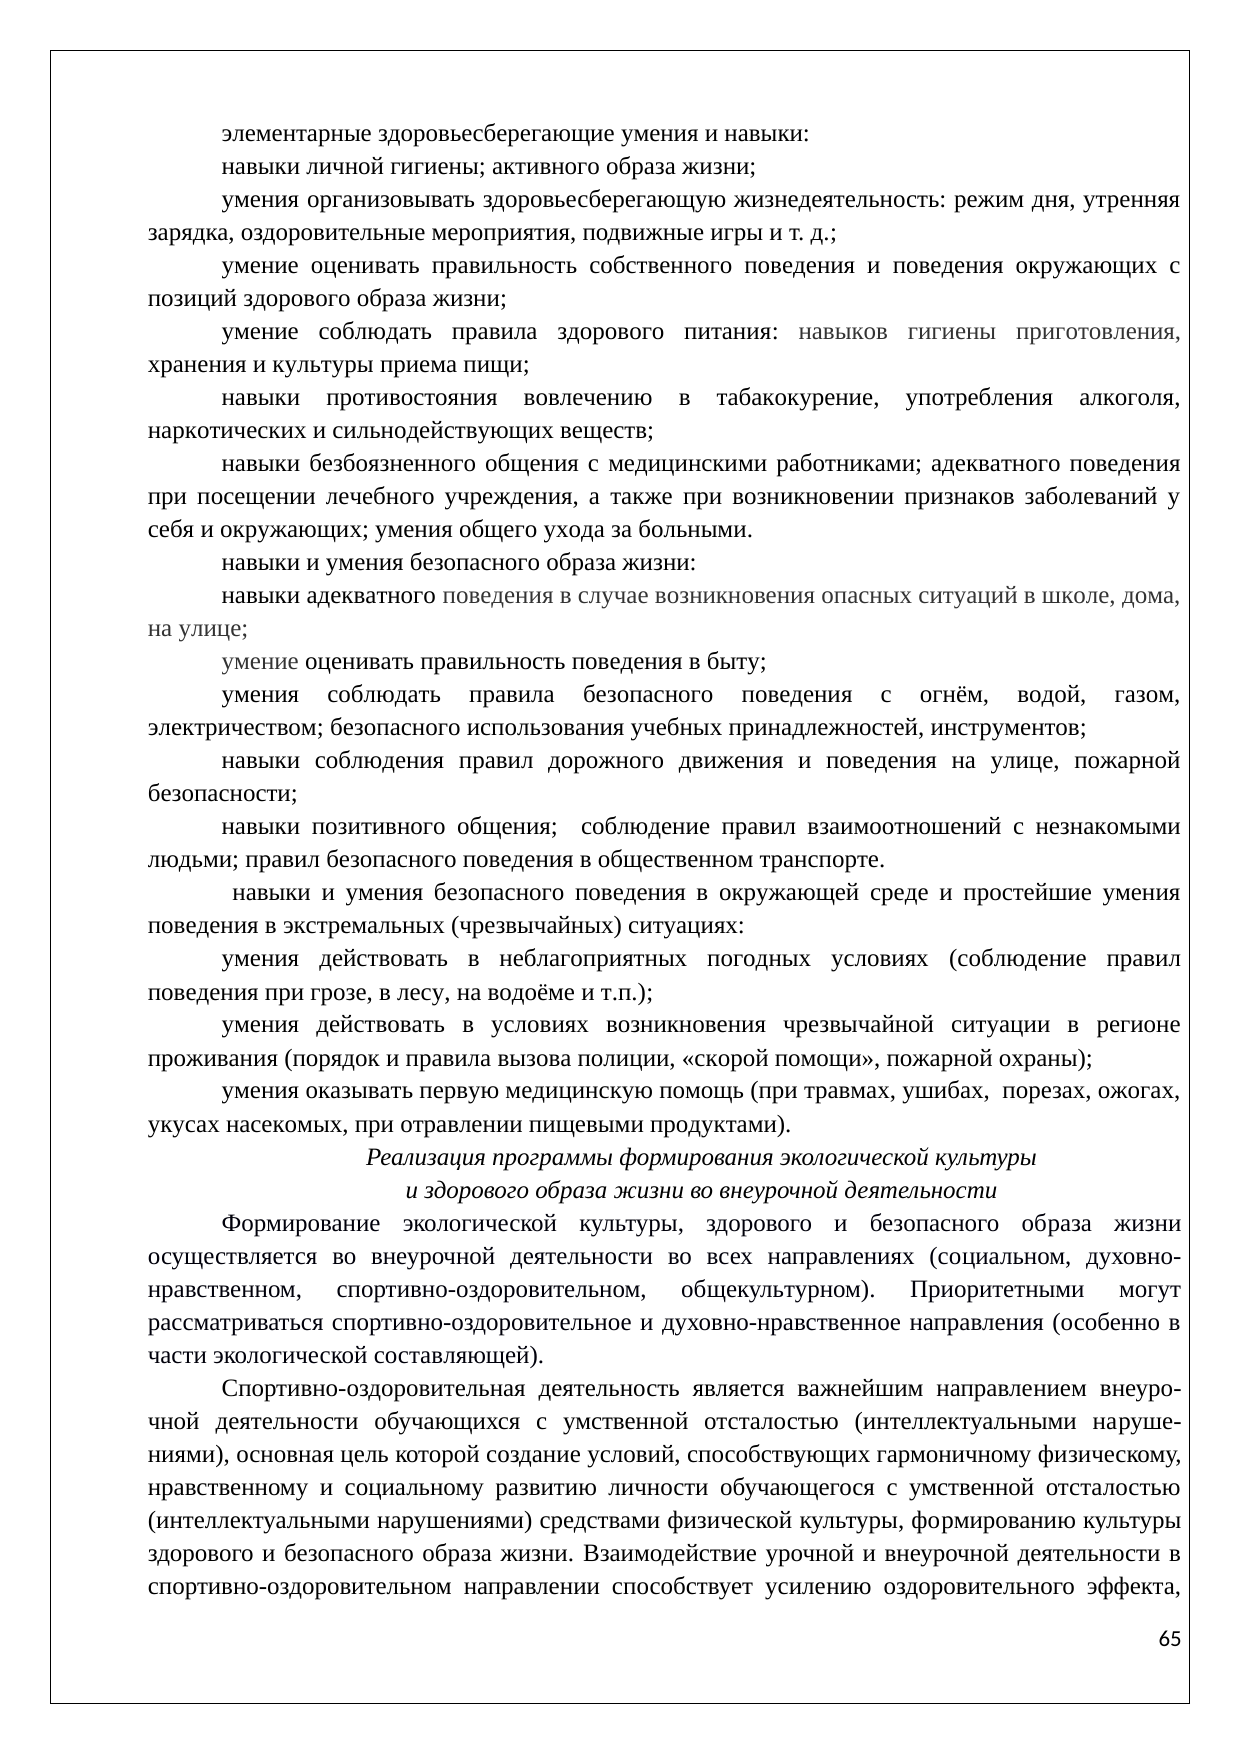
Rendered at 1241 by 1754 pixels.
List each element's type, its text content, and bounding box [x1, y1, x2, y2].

text умения организовывать здоровьесберегающую жизнедеятельность: режим дня, утренняя зарядка, оздоровительные мероприятия, подвижные игры и т. д.; [148, 184, 1181, 246]
text умения оказывать первую медицинскую помощь (при травмах, ушибах, порезах, ожогах, укусах насекомых, при отравлении пищевыми продуктами). [148, 1076, 1181, 1137]
text умения действовать в условиях возникновения чрезвычайной ситуации в регионе проживания (порядок и правила вызова полиции, «скорой помощи», пожарной охраны); [148, 1009, 1181, 1071]
text умения действовать в неблагоприятных погодных условиях (соблюдение правил поведения при грозе, в лесу, на водоёме и т.п.); [148, 943, 1181, 1005]
text элементарные здоровьесберегающие умения и навыки: [148, 118, 1181, 147]
text навыки позитивного общения; соблюдение правил взаимоотношений с незнакомыми людьми; правил безопасного поведения в общественном транспорте. [148, 811, 1181, 873]
text Формирование экологической культуры, здорового и безопасного образа жизни осуществляется во внеурочной деятельности во всех направлениях (социальном, духовно-нравственном, спортивно-оздоровительном, общекультурном). Приоритетными могут рассматриваться спортивно-оздоровительное и духовно-нравственное направления (особенно в части экологической составляющей). [148, 1208, 1181, 1368]
text и здорового образа жизни во внеурочной деятельности [148, 1175, 1181, 1203]
text Реализация программы формирования экологической культуры [148, 1142, 1181, 1170]
text навыки адекватного поведения в случае возникновения опасных ситуаций в школе, дома, на улице; [148, 580, 1181, 642]
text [148, 1373, 1181, 1600]
text навыки противостояния вовлечению в табакокурение, употребления алкоголя, наркотических и сильнодействующих веществ; [148, 382, 1181, 444]
text умение оценивать правильность поведения в быту; [148, 646, 1181, 675]
text умения соблюдать правила безопасного поведения с огнём, водой, газом, электричеством; безопасного использования учебных принадлежностей, инструментов; [148, 679, 1181, 741]
text умение оценивать правильность собственного поведения и поведения окружающих с позиций здорового образа жизни; [148, 250, 1181, 312]
text навыки и умения безопасного образа жизни: [148, 547, 1181, 576]
text навыки безбоязненного общения с медицинскими работниками; адекватного поведения при посещении лечебного учреждения, а также при возникновении признаков заболеваний у себя и окружающих; умения общего ухода за больными. [148, 448, 1181, 543]
text навыки и умения безопасного поведения в окружающей среде и простейшие умения поведения в экстремальных (чрезвычайных) ситуациях: [148, 877, 1181, 939]
text навыки соблюдения правил дорожного движения и поведения на улице, пожарной безопасности; [148, 745, 1181, 807]
text умение соблюдать правила здорового питания: навыков гигиены приготовления, хранения и культуры приема пищи; [148, 316, 1181, 378]
text навыки личной гигиены; активного образа жизни; [148, 151, 1181, 180]
